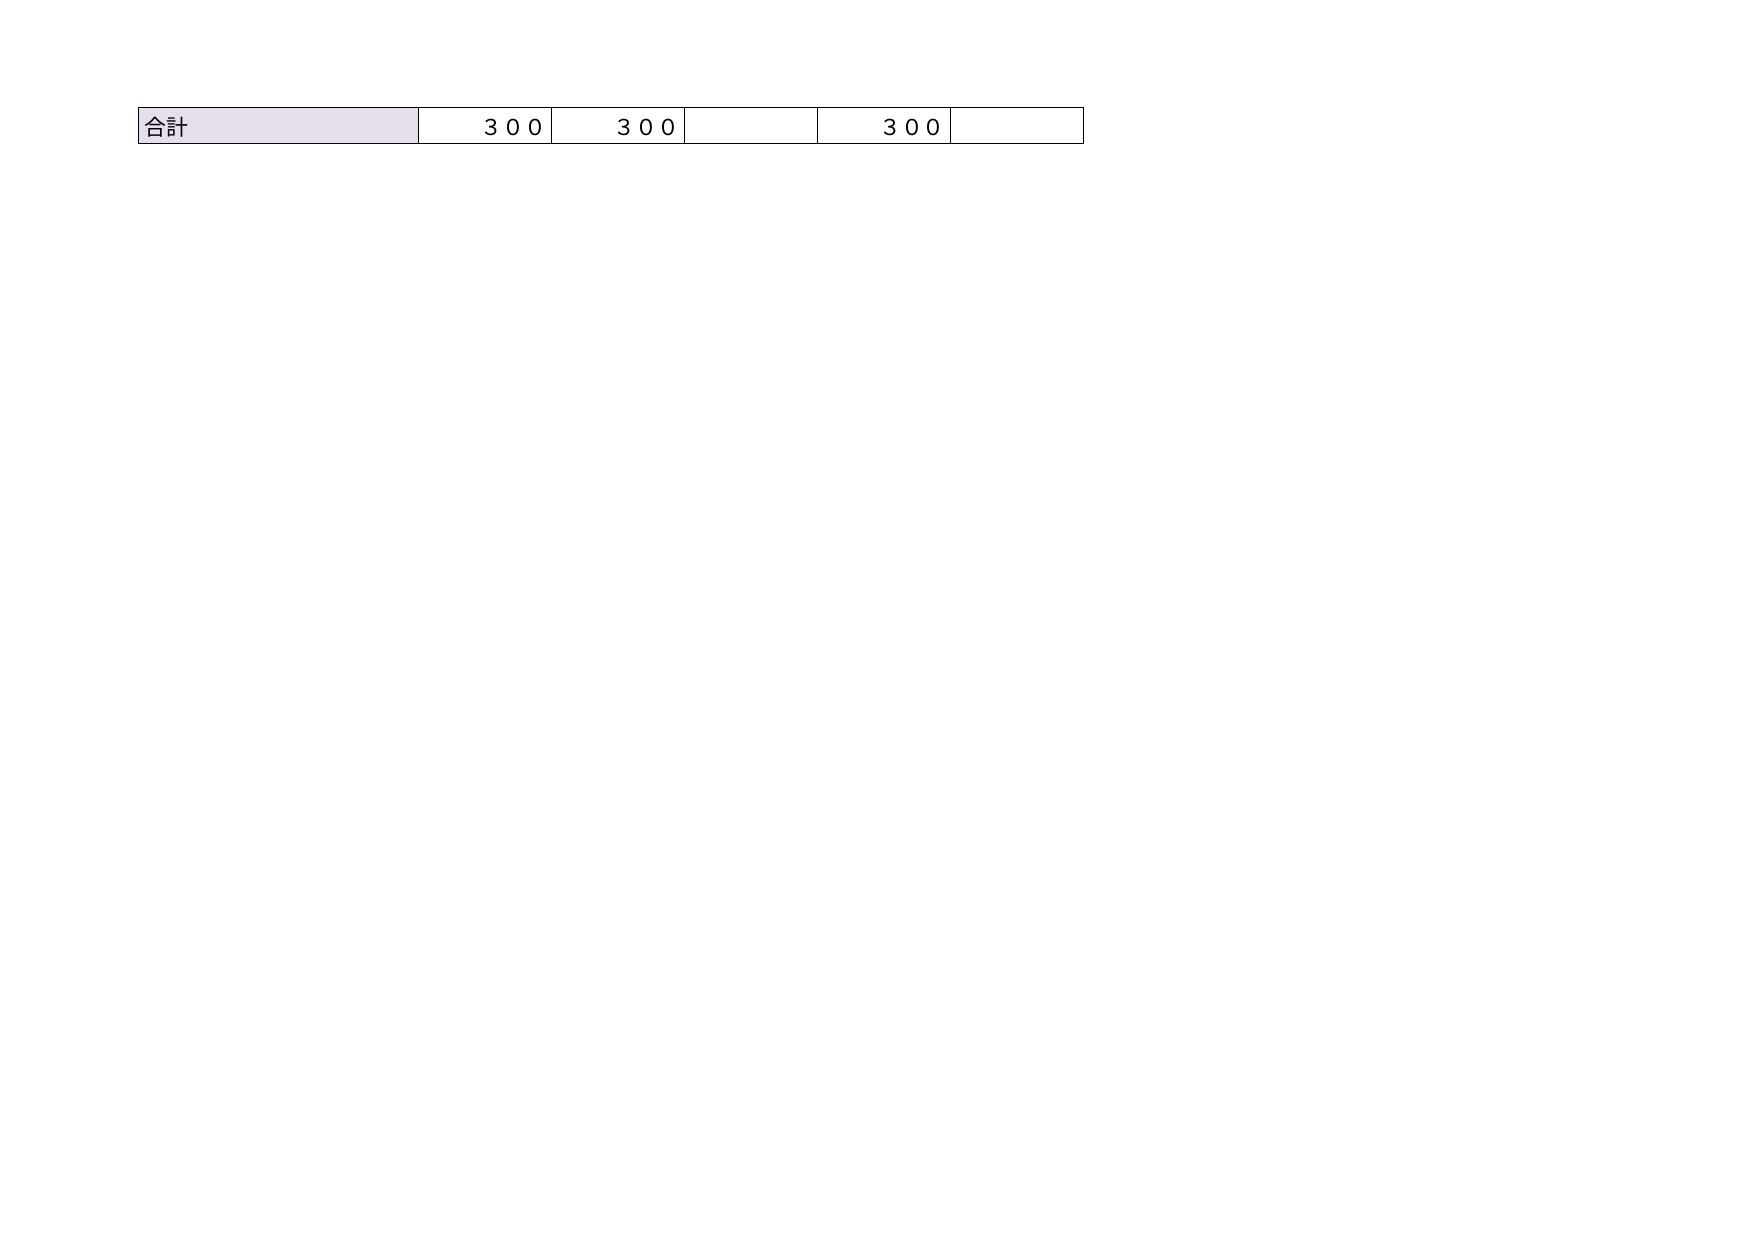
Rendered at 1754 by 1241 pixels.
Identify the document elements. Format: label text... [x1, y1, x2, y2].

table_cell [951, 108, 1083, 143]
table_cell ３００ [419, 108, 551, 143]
table_cell [685, 108, 817, 143]
table_cell ３００ [552, 108, 684, 143]
table_cell ３００ [818, 108, 950, 143]
table_cell 合計 [139, 108, 418, 143]
